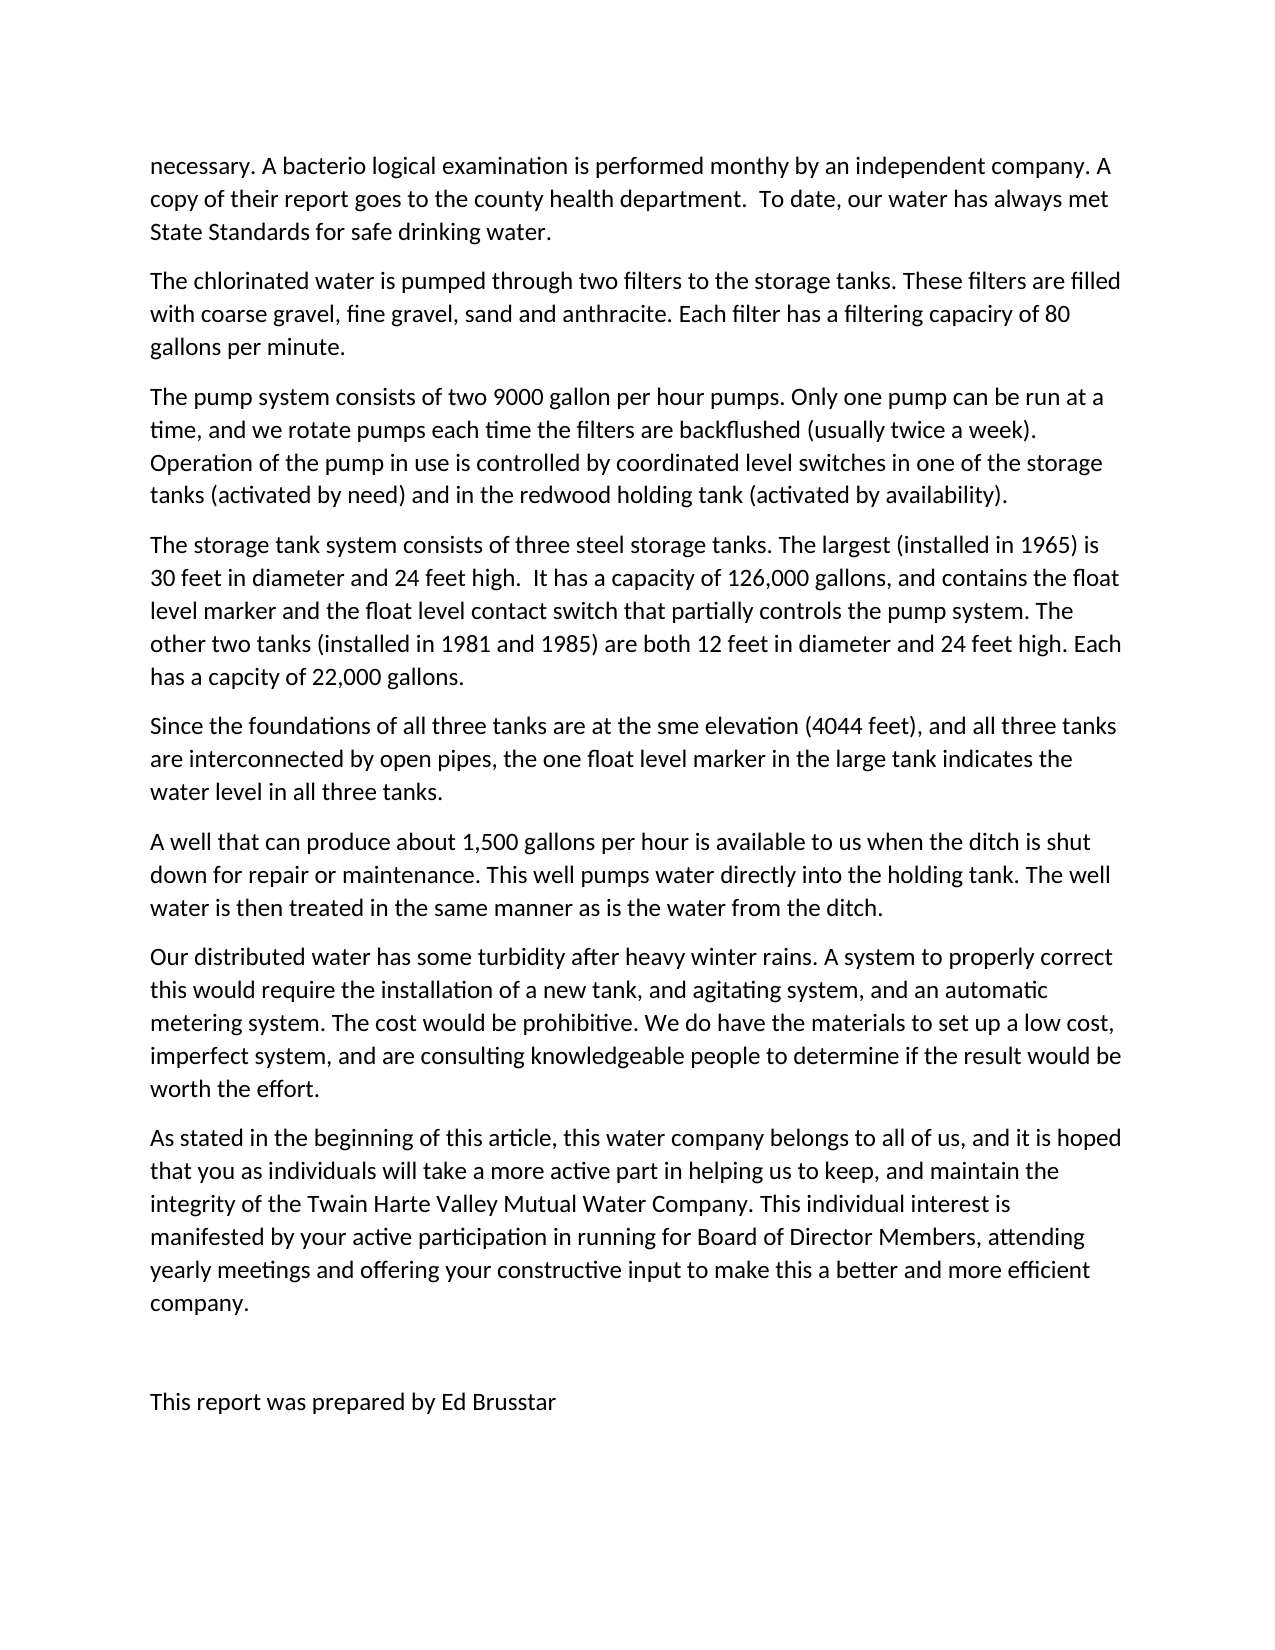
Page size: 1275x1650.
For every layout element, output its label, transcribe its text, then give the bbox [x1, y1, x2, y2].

text As stated in the beginning of this article, this water company belongs to all of us, and it is hoped that you as individuals will take a more active part in helping us to keep, and maintain the integrity of the Twain Harte Valley Mutual Water Company. This individual interest is manifested by your active participation in running for Board of Director Members, attending yearly meetings and offering your constructive input to make this a better and more efficient company. [150, 1122, 1125, 1318]
text This report was prepared by Ed Brusstar [150, 1386, 1125, 1417]
text Since the foundations of all three tanks are at the sme elevation (4044 feet), and all three tanks are interconnected by open pipes, the one float level marker in the large tank indicates the water level in all three tanks. [150, 710, 1125, 807]
text Our distributed water has some turbidity after heavy winter rains. A system to properly correct this would require the installation of a new tank, and agitating system, and an automatic metering system. The cost would be prohibitive. We do have the materials to set up a low cost, imperfect system, and are consulting knowledgeable people to determine if the result would be worth the effort. [150, 941, 1125, 1103]
text The chlorinated water is pumped through two filters to the storage tanks. These filters are filled with coarse gravel, fine gravel, sand and anthracite. Each filter has a filtering capaciry of 80 gallons per minute. [150, 265, 1125, 362]
text A well that can produce about 1,500 gallons per hour is available to us when the ditch is shut down for repair or maintenance. This well pumps water directly into the holding tank. The well water is then treated in the same manner as is the water from the ditch. [150, 826, 1125, 922]
text The storage tank system consists of three steel storage tanks. The largest (installed in 1965) is 30 feet in diameter and 24 feet high. It has a capacity of 126,000 gallons, and contains the float level marker and the float level contact switch that partially controls the pump system. The other two tanks (installed in 1981 and 1985) are both 12 feet in diameter and 24 feet high. Each has a capcity of 22,000 gallons. [150, 529, 1125, 691]
text The pump system consists of two 9000 gallon per hour pumps. Only one pump can be run at a time, and we rotate pumps each time the filters are backflushed (usually twice a week). Operation of the pump in use is controlled by coordinated level switches in one of the storage tanks (activated by need) and in the redwood holding tank (activated by availability). [150, 381, 1125, 510]
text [150, 150, 1125, 246]
